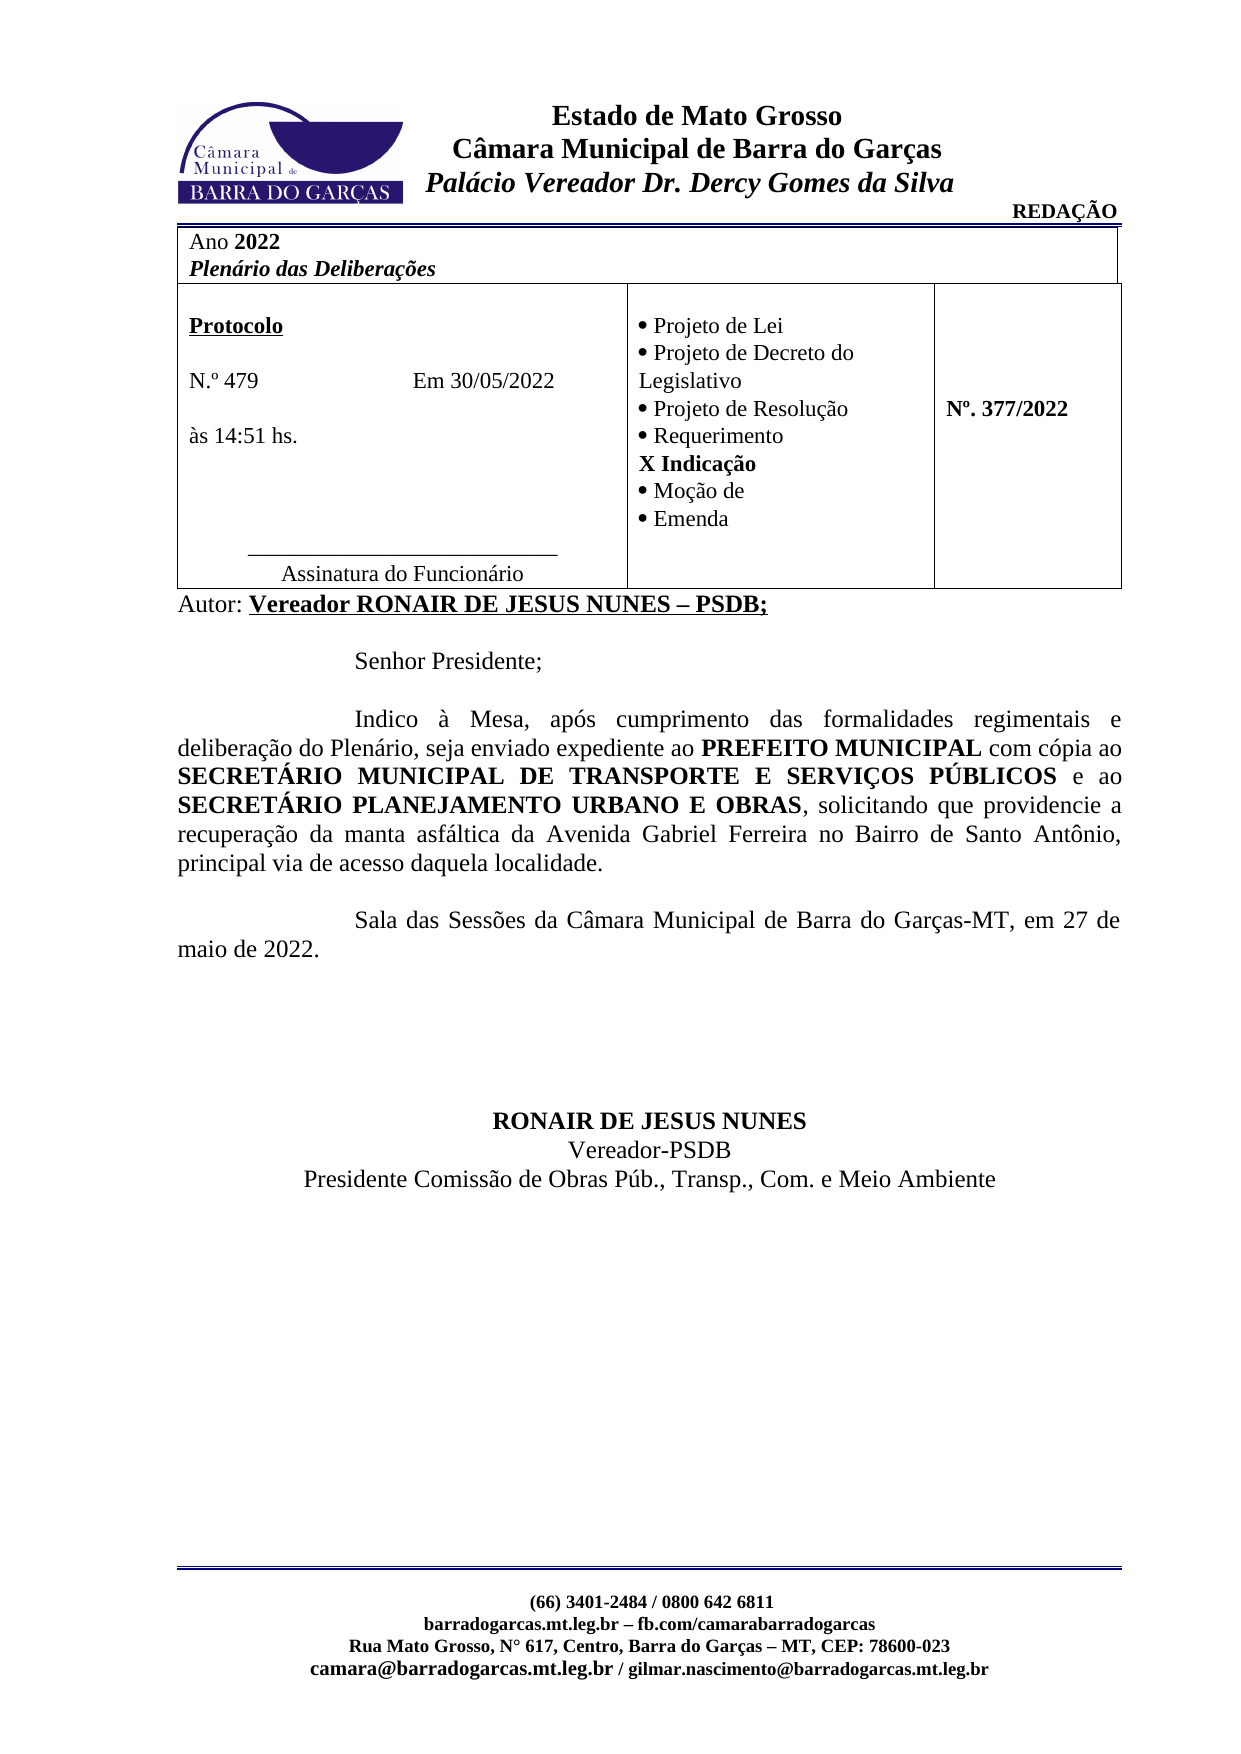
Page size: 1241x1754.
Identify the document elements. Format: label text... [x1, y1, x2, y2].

text RONAIR DE JESUS NUNES [177, 1106, 1122, 1135]
text Sala das Sessões da Câmara Municipal de Barra do Garças-MT, em 27 de maio de 2022. [177, 905, 1122, 963]
text Indico à Mesa, após cumprimento das formalidades regimentais e deliberação do Plenário, seja enviado expediente ao PREFEITO MUNICIPAL com cópia ao SECRETÁRIO MUNICIPAL DE TRANSPORTE E SERVIÇOS PÚBLICOS e ao SECRETÁRIO PLANEJAMENTO URBANO E OBRAS, solicitando que providencie a recuperação da manta asfáltica da Avenida Gabriel Ferreira no Bairro de Santo Antônio, principal via de acesso daquela localidade. [177, 704, 1122, 876]
text Vereador-PSDB [177, 1135, 1122, 1164]
table_cell Protocolo N.º 479 Em 30/05/2022 às 14:51 hs. ___________________________ Assinatura do Funcionário [178, 284, 627, 588]
table_header Ano 2022 Plenário das Deliberações [178, 228, 1117, 283]
text Presidente Comissão de Obras Púb., Transp., Com. e Meio Ambiente [177, 1164, 1122, 1193]
table_cell Projeto de Lei Projeto de Decreto do Legislativo Projeto de Resolução Requerimento X Indicação Moção de Emenda [628, 284, 934, 588]
text Autor: Vereador RONAIR DE JESUS NUNES – PSDB; [177, 589, 1122, 618]
text Senhor Presidente; [177, 646, 1122, 675]
table_cell Nº. 377/2022 [935, 284, 1121, 588]
